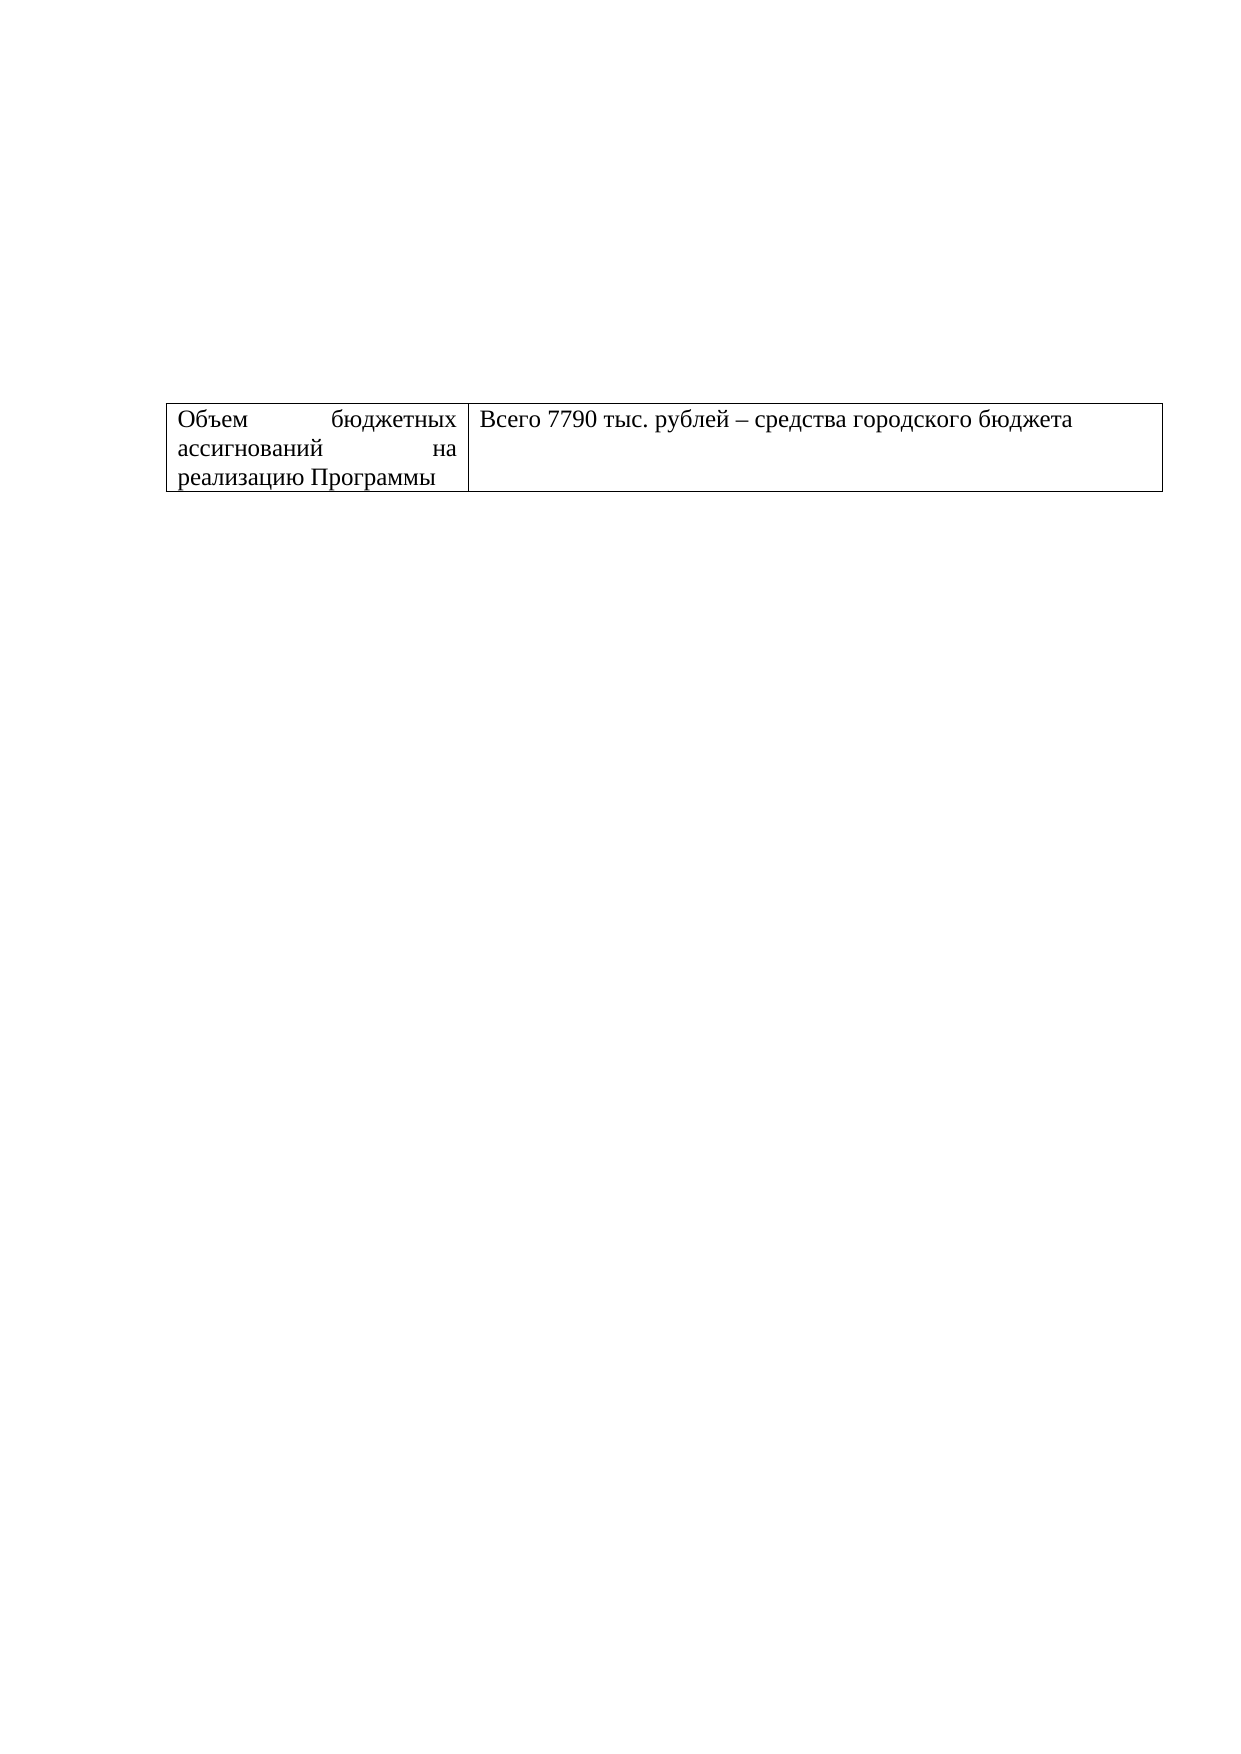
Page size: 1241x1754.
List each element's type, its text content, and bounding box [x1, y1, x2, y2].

table_header Объем бюджетных ассигнований на реализацию Программы [167, 404, 468, 491]
table_header Всего 7790 тыс. рублей – средства городского бюджета [469, 404, 1162, 491]
